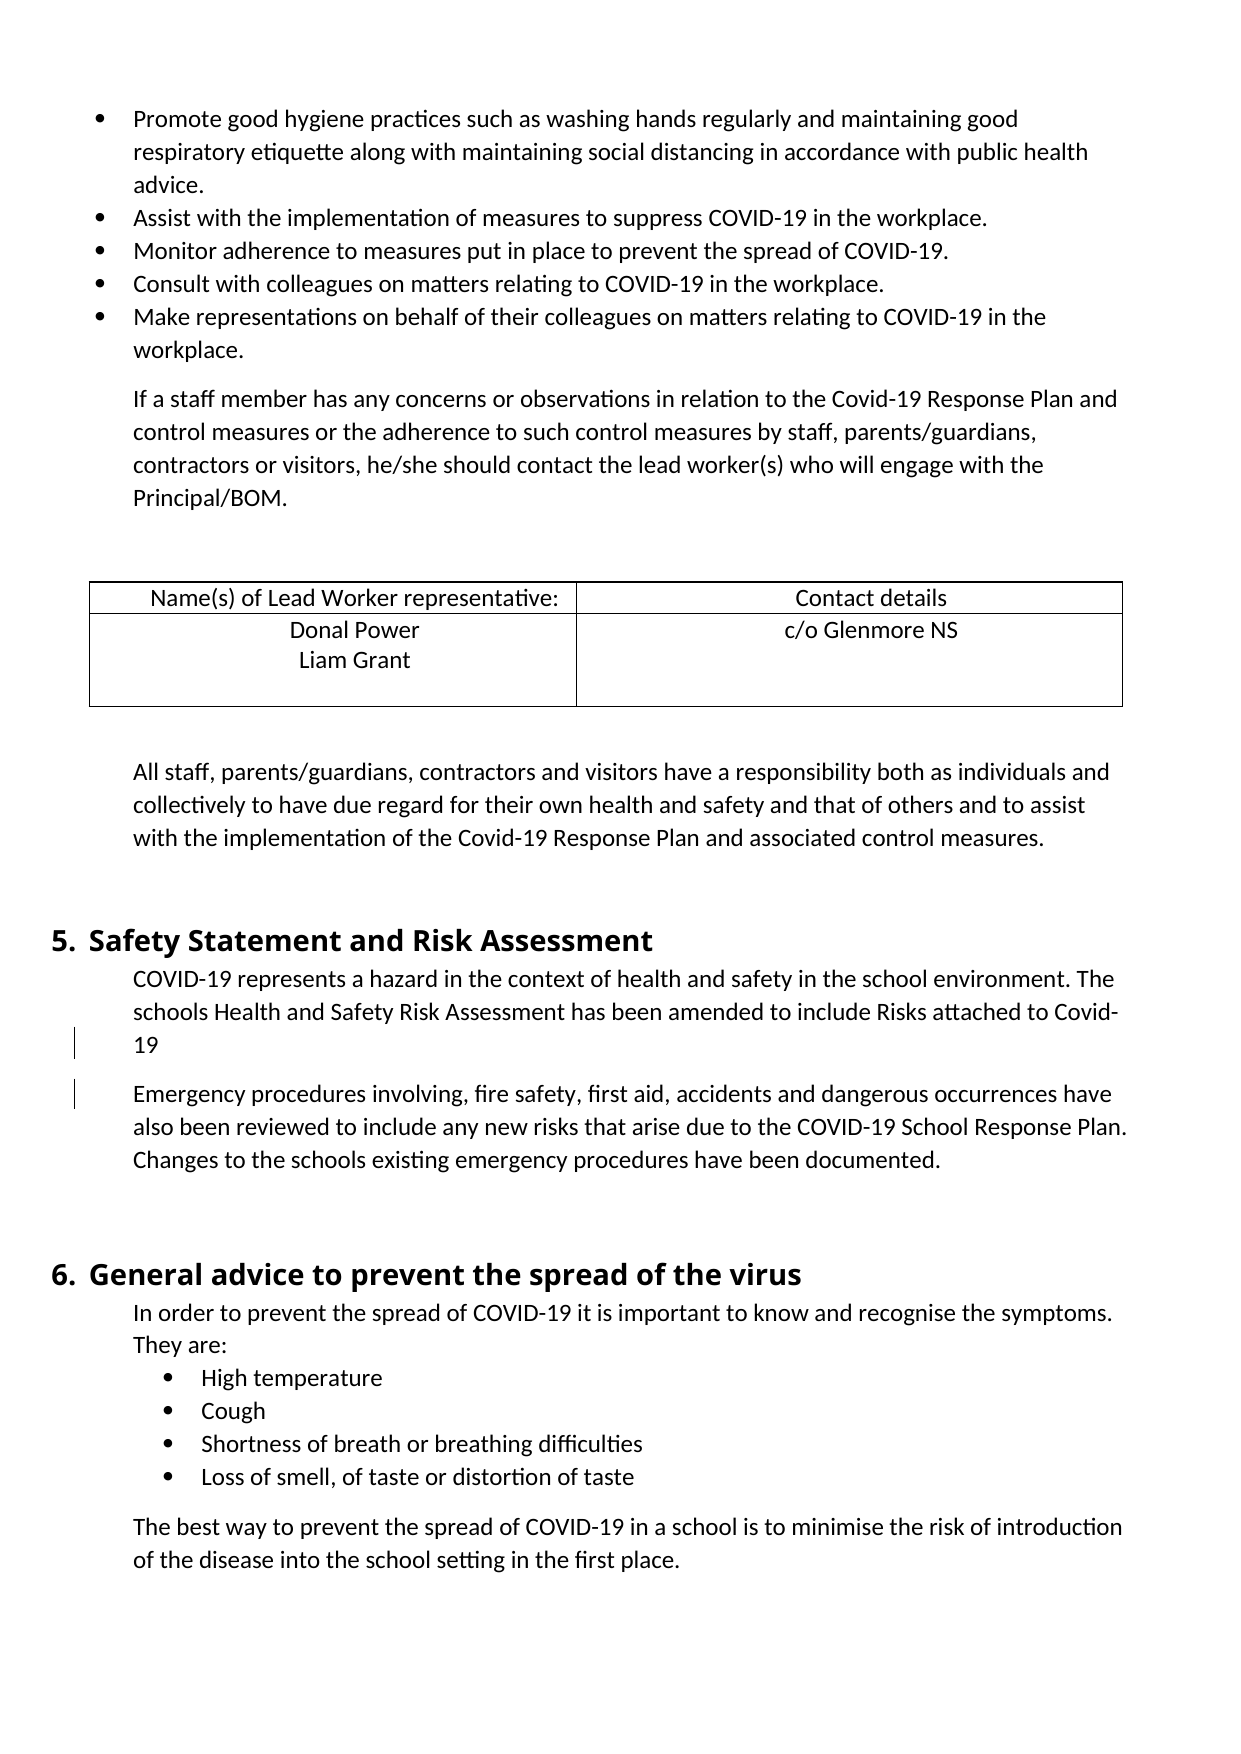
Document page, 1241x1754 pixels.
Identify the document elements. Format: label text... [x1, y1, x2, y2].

text If a staff member has any concerns or observations in relation to the Covid-19 Response Plan and control measures or the adherence to such control measures by staff, parents/guardians, contractors or visitors, he/she should contact the lead worker(s) who will engage with the Principal/BOM. [133, 383, 1134, 513]
table_cell Donal Power Liam Grant [90, 614, 576, 706]
table_cell c/o Glenmore NS [577, 614, 1122, 706]
list Loss of smell, of taste or distortion of taste [164, 1461, 1134, 1492]
text All staff, parents/guardians, contractors and visitors have a responsibility both as individuals and collectively to have due regard for their own health and safety and that of others and to assist with the implementation of the Covid-19 Response Plan and associated control measures. [133, 756, 1134, 852]
list Make representations on behalf of their colleagues on matters relating to COVID-19 in the workplace. [96, 301, 1134, 364]
text Emergency procedures involving, fire safety, first aid, accidents and dangerous occurrences have also been reviewed to include any new risks that arise due to the COVID-19 School Response Plan. Changes to the schools existing emergency procedures have been documented. [133, 1078, 1134, 1175]
list High temperature [164, 1363, 1134, 1393]
list Consult with colleagues on matters relating to COVID-19 in the workplace. [96, 268, 1134, 298]
list Cough [164, 1396, 1134, 1426]
text In order to prevent the spread of COVID-19 it is important to know and recognise the symptoms. They are: [133, 1297, 1134, 1360]
list Shortness of breath or breathing difficulties [164, 1428, 1134, 1459]
subtitle General advice to prevent the spread of the virus [51, 1254, 1134, 1294]
list Monitor adherence to measures put in place to prevent the spread of COVID-19. [96, 235, 1134, 266]
list Promote good hygiene practices such as washing hands regularly and maintaining good respiratory etiquette along with maintaining social distancing in accordance with public health advice. [96, 103, 1134, 200]
text The best way to prevent the spread of COVID-19 in a school is to minimise the risk of introduction of the disease into the school setting in the first place. [133, 1511, 1134, 1574]
list Assist with the implementation of measures to suppress COVID-19 in the workplace. [96, 202, 1134, 233]
subtitle Safety Statement and Risk Assessment [51, 921, 1134, 960]
table_header Contact details [577, 583, 1122, 613]
text COVID-19 represents a hazard in the context of health and safety in the school environment. The schools Health and Safety Risk Assessment has been amended to include Risks attached to Covid-19 [133, 963, 1134, 1059]
table_header Name(s) of Lead Worker representative: [90, 583, 576, 613]
